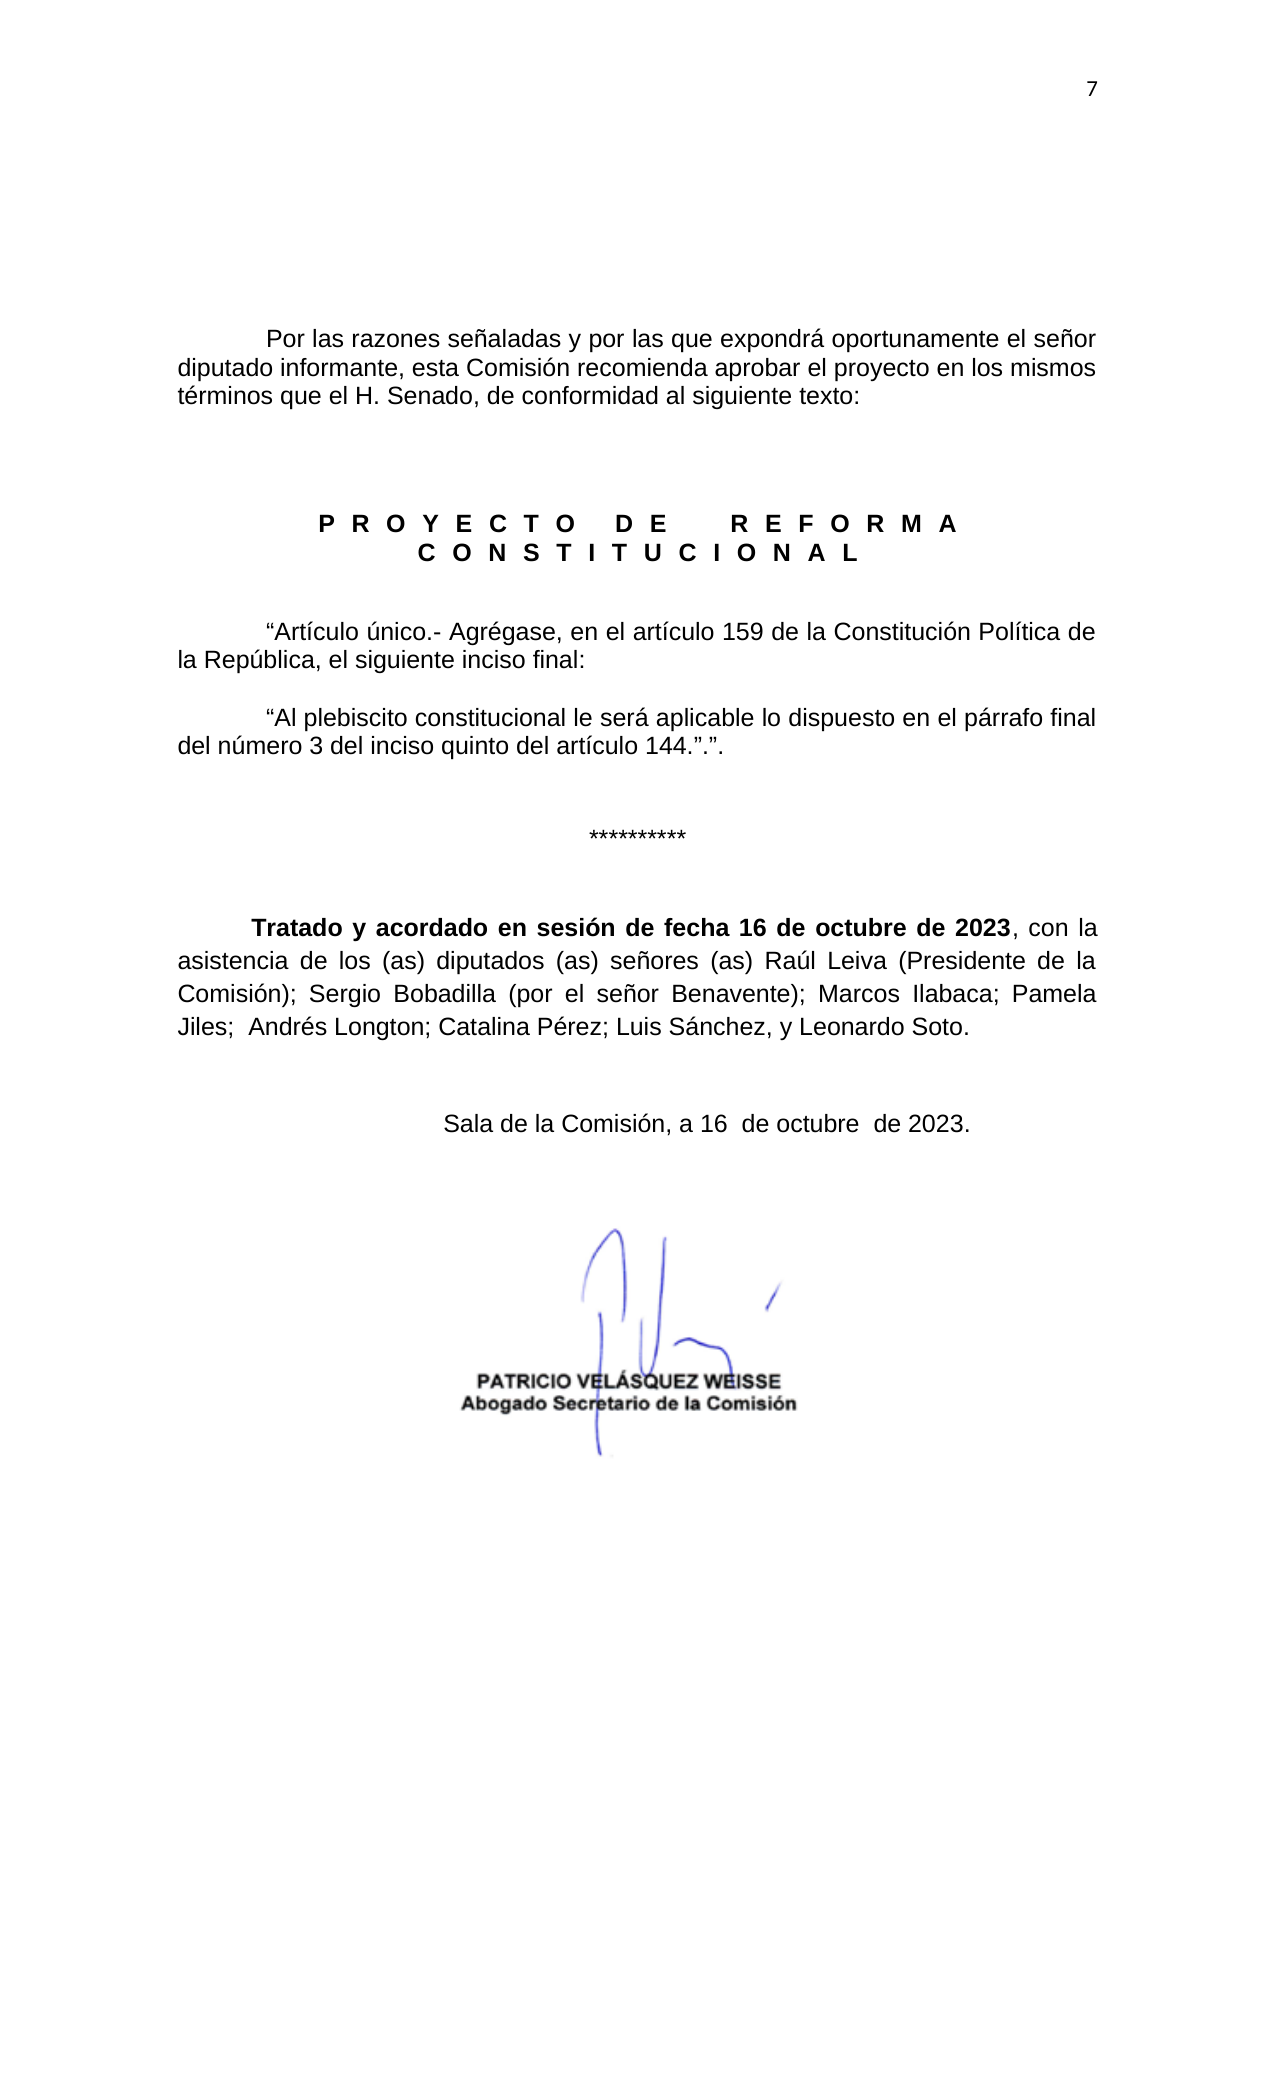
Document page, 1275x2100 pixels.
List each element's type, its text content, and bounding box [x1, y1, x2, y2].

text Tratado y acordado en sesión de fecha 16 de octubre de 2023, con la asistencia de los (as) diputados (as) señores (as) Raúl Leiva (Presidente de la Comisión); Sergio Bobadilla (por el señor Benavente); Marcos Ilabaca; Pamela Jiles; Andrés Longton; Catalina Pérez; Luis Sánchez, y Leonardo Soto. [177, 913, 1098, 1041]
text Sala de la Comisión, a 16 de octubre de 2023. [177, 1109, 1098, 1138]
text PROYECTO DE REFORMA CONSTITUCIONAL [177, 509, 1098, 567]
text “Artículo único.- Agrégase, en el artículo 159 de la Constitución Política de la República, el siguiente inciso final: [177, 617, 1098, 674]
text ********** [177, 824, 1098, 853]
text Por las razones señaladas y por las que expondrá oportunamente el señor diputado informante, esta Comisión recomienda aprobar el proyecto en los mismos términos que el H. Senado, de conformidad al siguiente texto: [177, 324, 1098, 410]
text “Al plebiscito constitucional le será aplicable lo dispuesto en el párrafo final del número 3 del inciso quinto del artículo 144.”.”. [177, 703, 1098, 760]
picture [414, 1195, 861, 1479]
